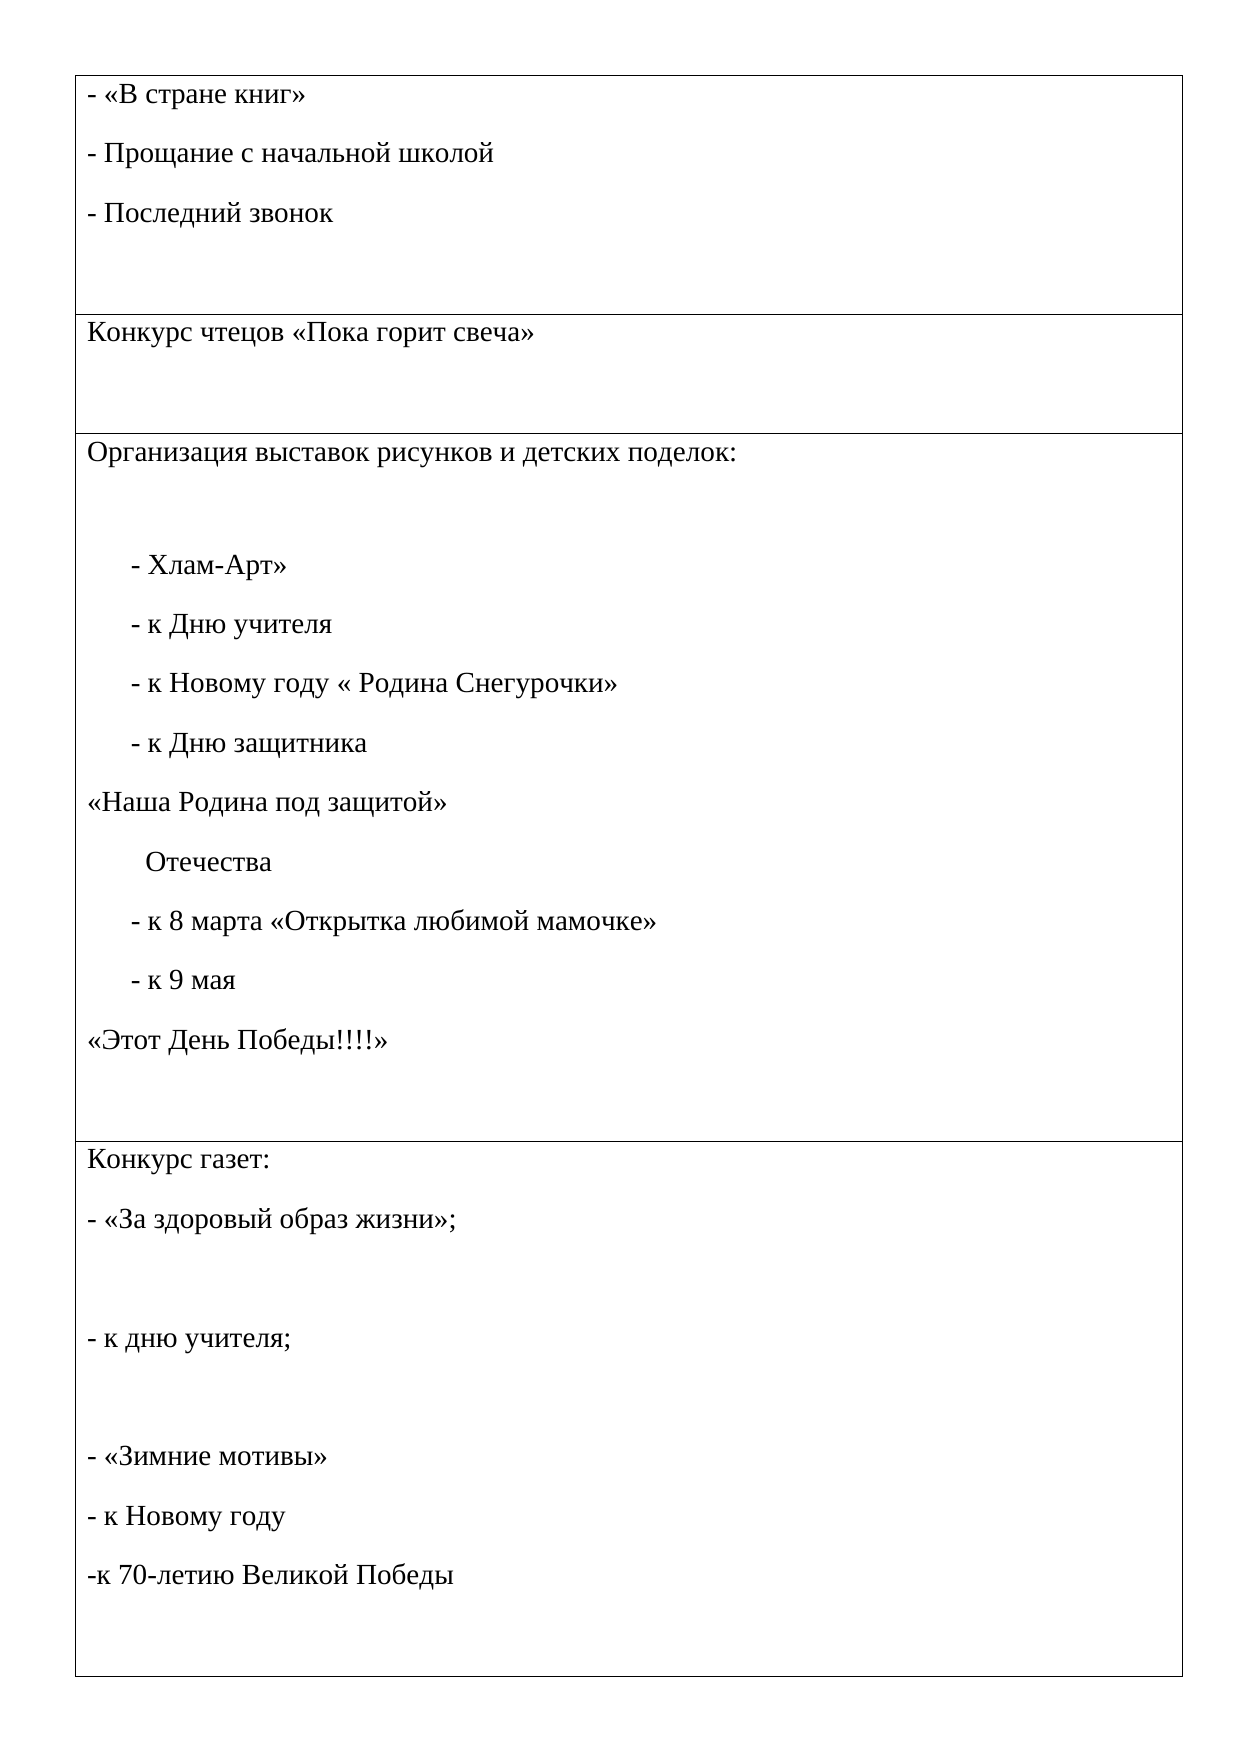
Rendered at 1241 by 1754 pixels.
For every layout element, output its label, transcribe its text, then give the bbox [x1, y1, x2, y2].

table_cell Организация выставок рисунков и детских поделок: - Хлам-Арт» - к Дню учителя - к Новому году « Родина Снегурочки» - к Дню защитника «Наша Родина под защитой» Отечества - к 8 марта «Открытка любимой мамочке» - к 9 мая «Этот День Победы!!!!» [76, 434, 1182, 1141]
table_cell Конкурс газет: - «За здоровый образ жизни»; - к дню учителя; - «Зимние мотивы» - к Новому году -к 70-летию Великой Победы [76, 1142, 1182, 1676]
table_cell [76, 76, 1182, 313]
table_cell Конкурс чтецов «Пока горит свеча» [76, 315, 1182, 433]
